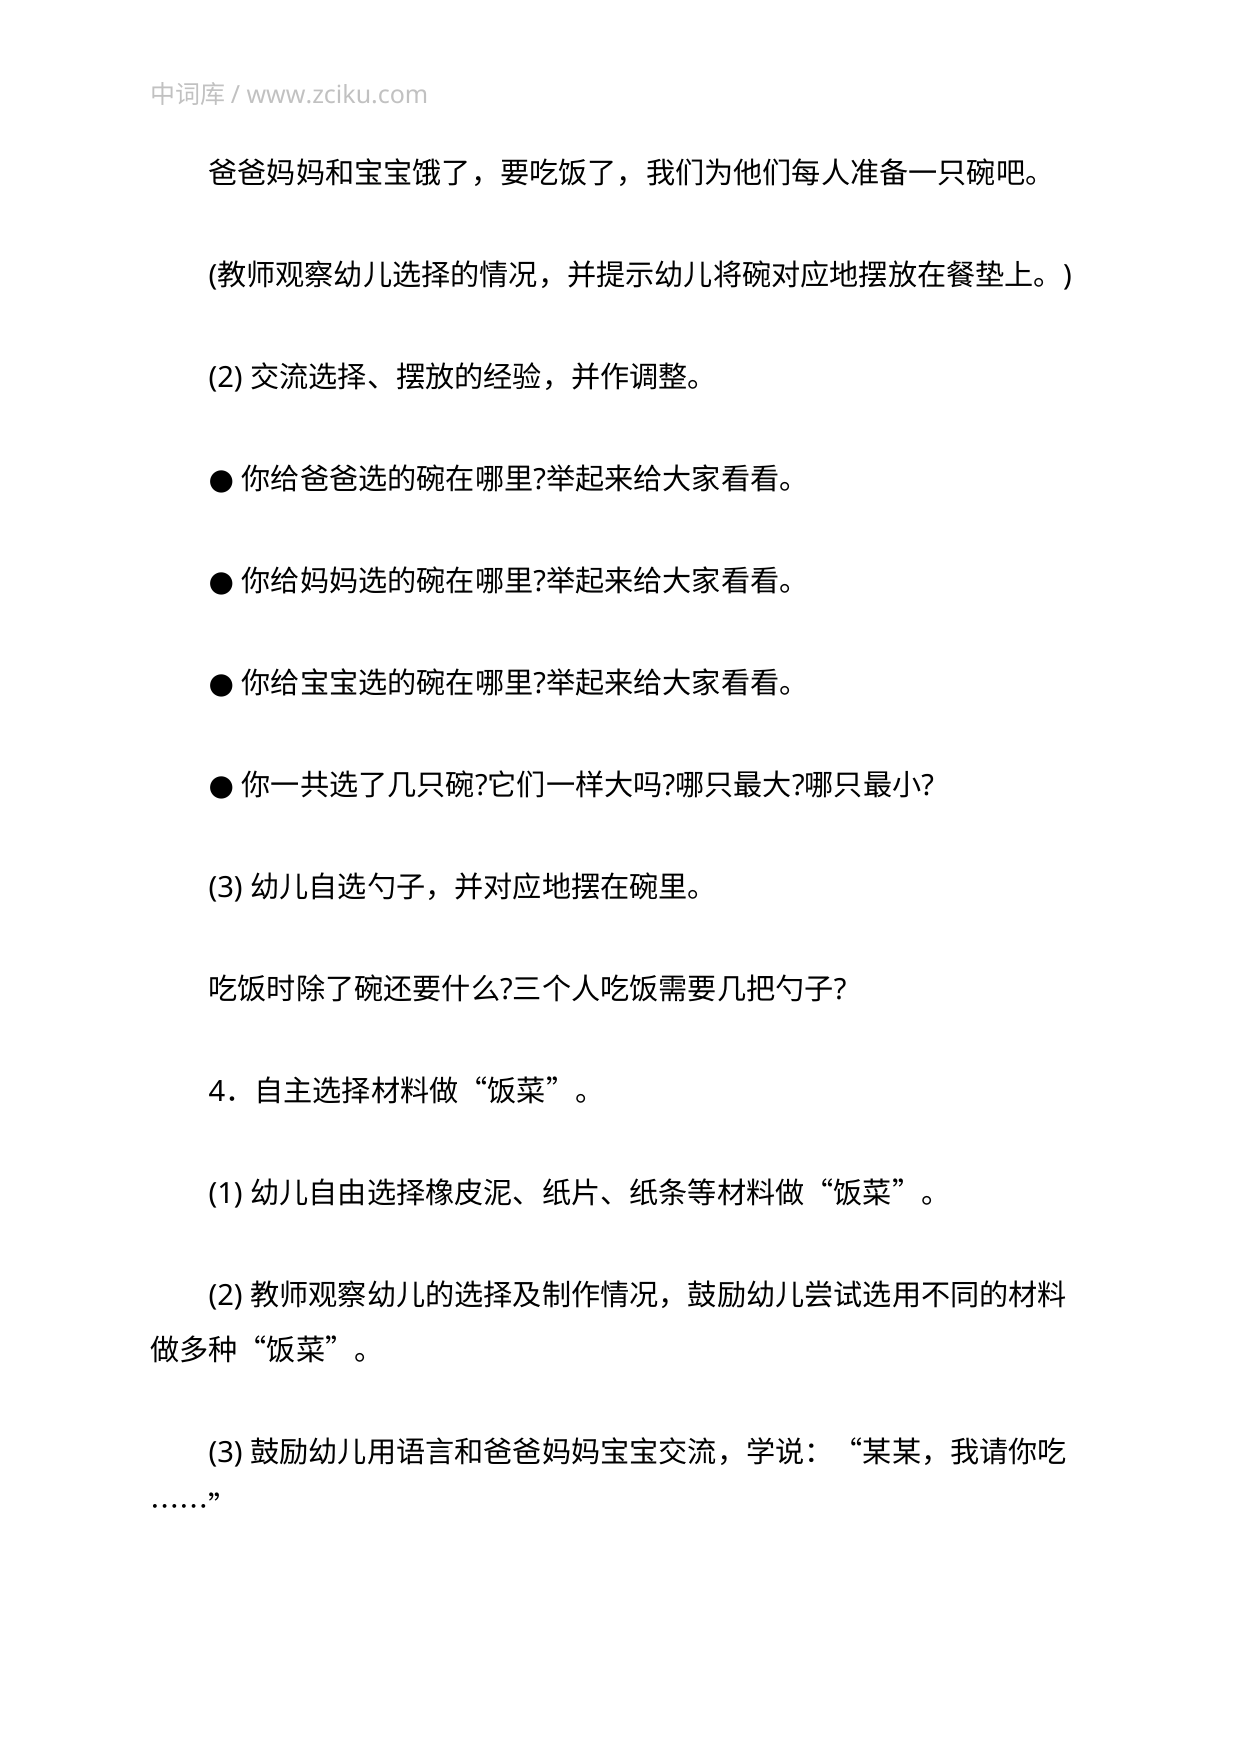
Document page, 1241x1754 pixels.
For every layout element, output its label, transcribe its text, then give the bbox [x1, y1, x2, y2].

text ● 你一共选了几只碗?它们一样大吗?哪只最大?哪只最小? [150, 762, 1090, 804]
text (3) 鼓励幼儿用语言和爸爸妈妈宝宝交流，学说：“某某，我请你吃……” [150, 1428, 1090, 1526]
text (2) 交流选择、摆放的经验，并作调整。 [150, 354, 1090, 396]
text (3) 幼儿自选勺子，并对应地摆在碗里。 [150, 864, 1090, 906]
text (2) 教师观察幼儿的选择及制作情况，鼓励幼儿尝试选用不同的材料做多种“饭菜”。 [150, 1272, 1090, 1369]
text (教师观察幼儿选择的情况，并提示幼儿将碗对应地摆放在餐垫上。) [150, 252, 1090, 294]
text 4．自主选择材料做“饭菜”。 [150, 1068, 1090, 1110]
text ● 你给宝宝选的碗在哪里?举起来给大家看看。 [150, 660, 1090, 702]
text (1) 幼儿自由选择橡皮泥、纸片、纸条等材料做“饭菜”。 [150, 1169, 1090, 1212]
text ● 你给妈妈选的碗在哪里?举起来给大家看看。 [150, 558, 1090, 600]
text 爸爸妈妈和宝宝饿了，要吃饭了，我们为他们每人准备一只碗吧。 [150, 150, 1090, 192]
text 吃饭时除了碗还要什么?三个人吃饭需要几把勺子? [150, 966, 1090, 1008]
text ● 你给爸爸选的碗在哪里?举起来给大家看看。 [150, 456, 1090, 498]
